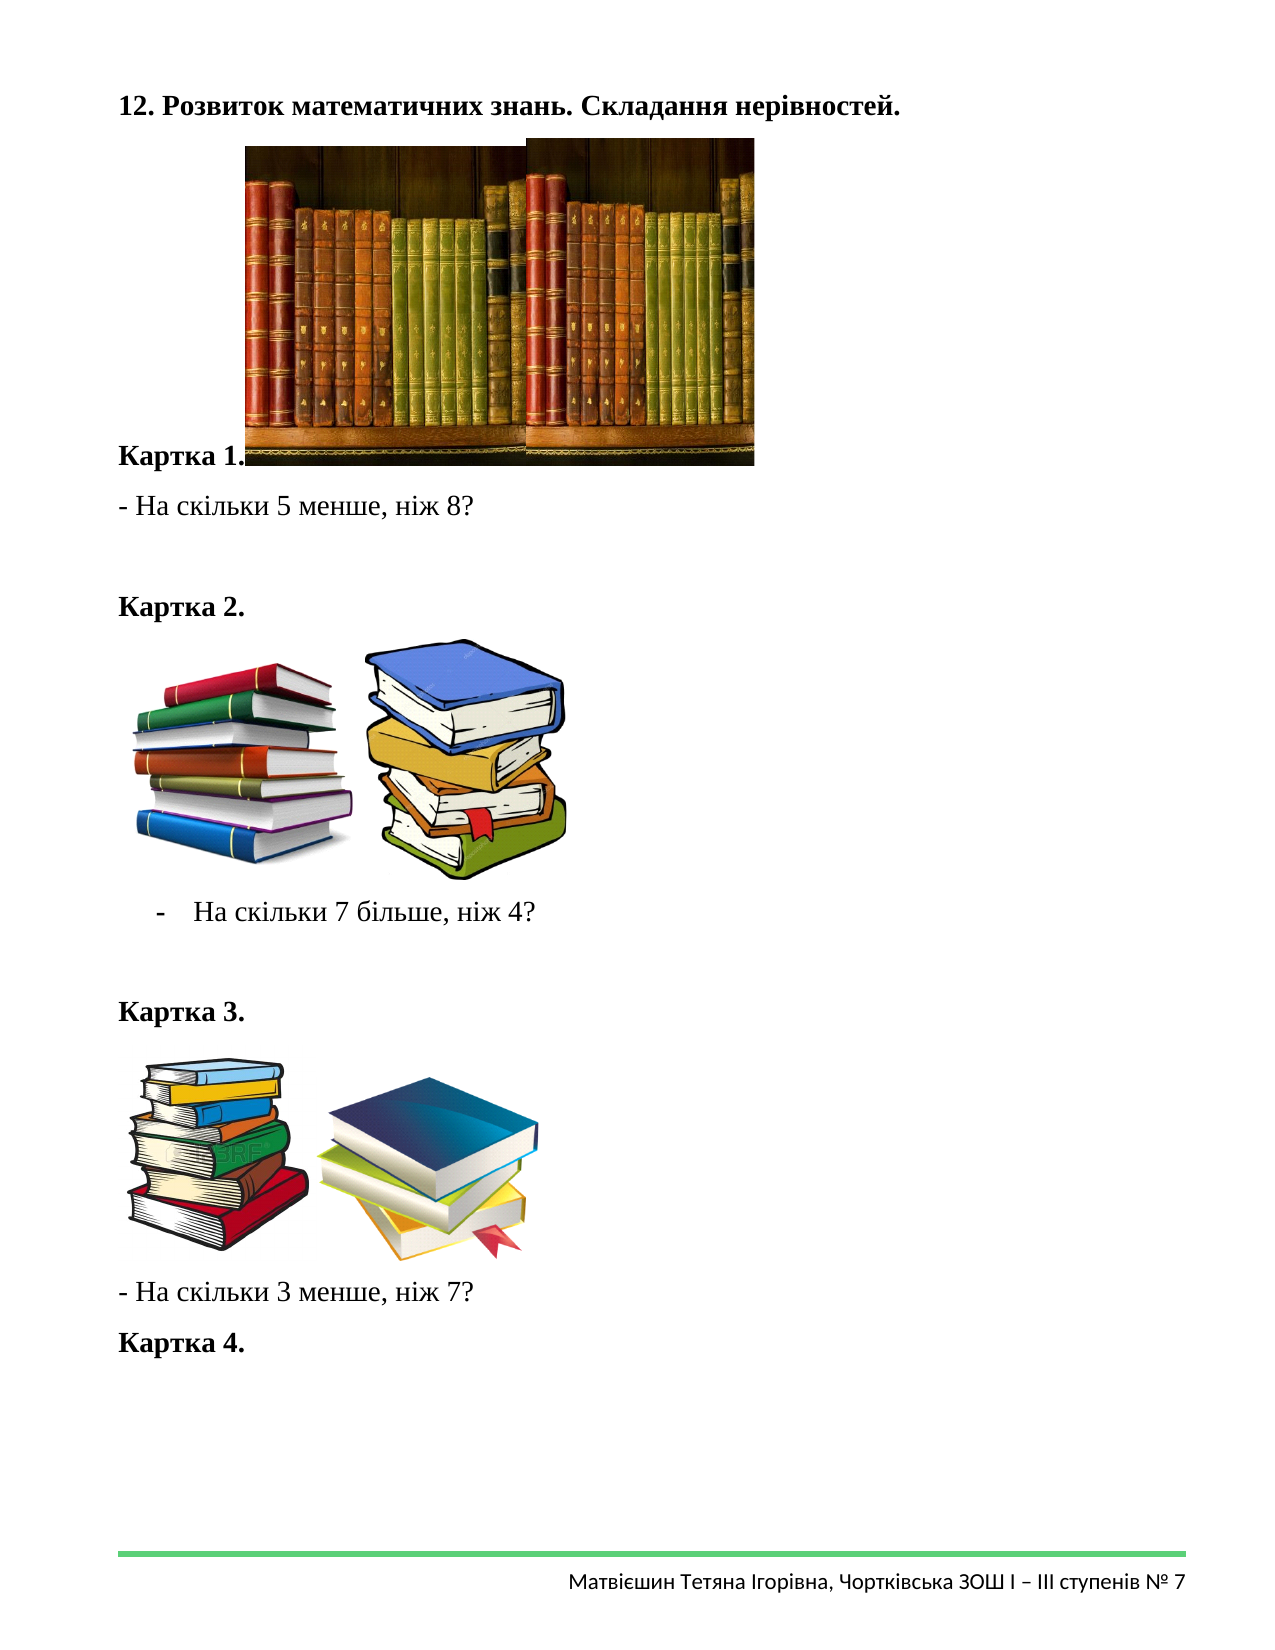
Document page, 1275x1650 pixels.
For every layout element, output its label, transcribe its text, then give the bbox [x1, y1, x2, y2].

picture [118, 1045, 539, 1261]
picture [118, 639, 567, 880]
text - На скільки 3 менше, ніж 7? [118, 1274, 1186, 1308]
list На скільки 7 більше, ніж 4? [156, 894, 1186, 927]
text 12. Розвиток математичних знань. Складання нерівностей. [118, 88, 1186, 122]
text Картка 4. [118, 1325, 1186, 1358]
text Картка 2. [118, 589, 1186, 623]
picture [245, 138, 755, 466]
text - На скільки 5 менше, ніж 8? [118, 488, 1186, 522]
text Картка 3. [118, 994, 1186, 1028]
